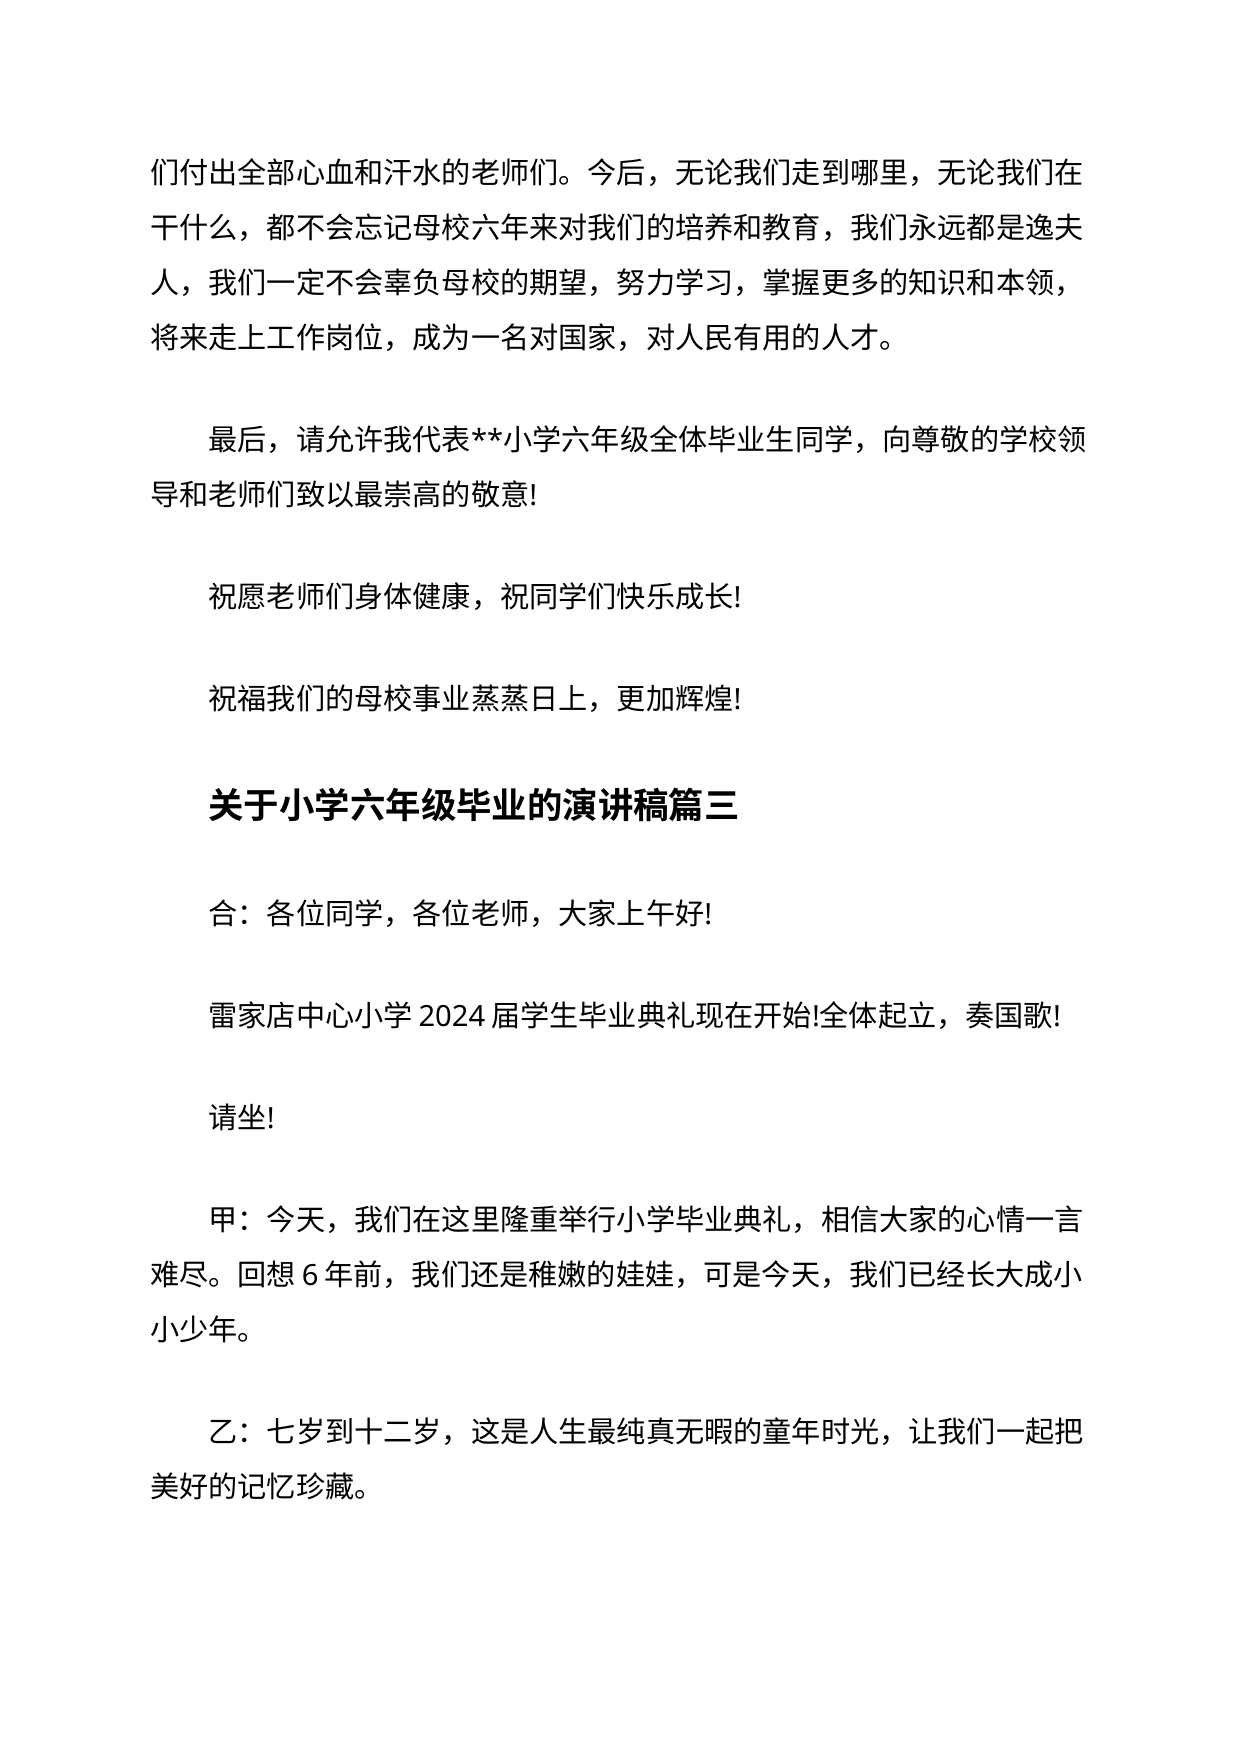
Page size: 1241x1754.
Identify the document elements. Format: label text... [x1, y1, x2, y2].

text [150, 150, 1090, 357]
text 关于小学六年级毕业的演讲稿篇三 [150, 777, 1090, 829]
text 最后，请允许我代表**小学六年级全体毕业生同学，向尊敬的学校领导和老师们致以最崇高的敬意! [150, 416, 1090, 514]
text 请坐! [150, 1095, 1090, 1137]
text 祝福我们的母校事业蒸蒸日上，更加辉煌! [150, 675, 1090, 718]
text 祝愿老师们身体健康，祝同学们快乐成长! [150, 573, 1090, 616]
text 甲：今天，我们在这里隆重举行小学毕业典礼，相信大家的心情一言难尽。回想6年前，我们还是稚嫩的娃娃，可是今天，我们已经长大成小小少年。 [150, 1197, 1090, 1349]
text 乙：七岁到十二岁，这是人生最纯真无暇的童年时光，让我们一起把美好的记忆珍藏。 [150, 1408, 1090, 1506]
text 雷家店中心小学2024届学生毕业典礼现在开始!全体起立，奏国歌! [150, 993, 1090, 1035]
text 合：各位同学，各位老师，大家上午好! [150, 891, 1090, 933]
